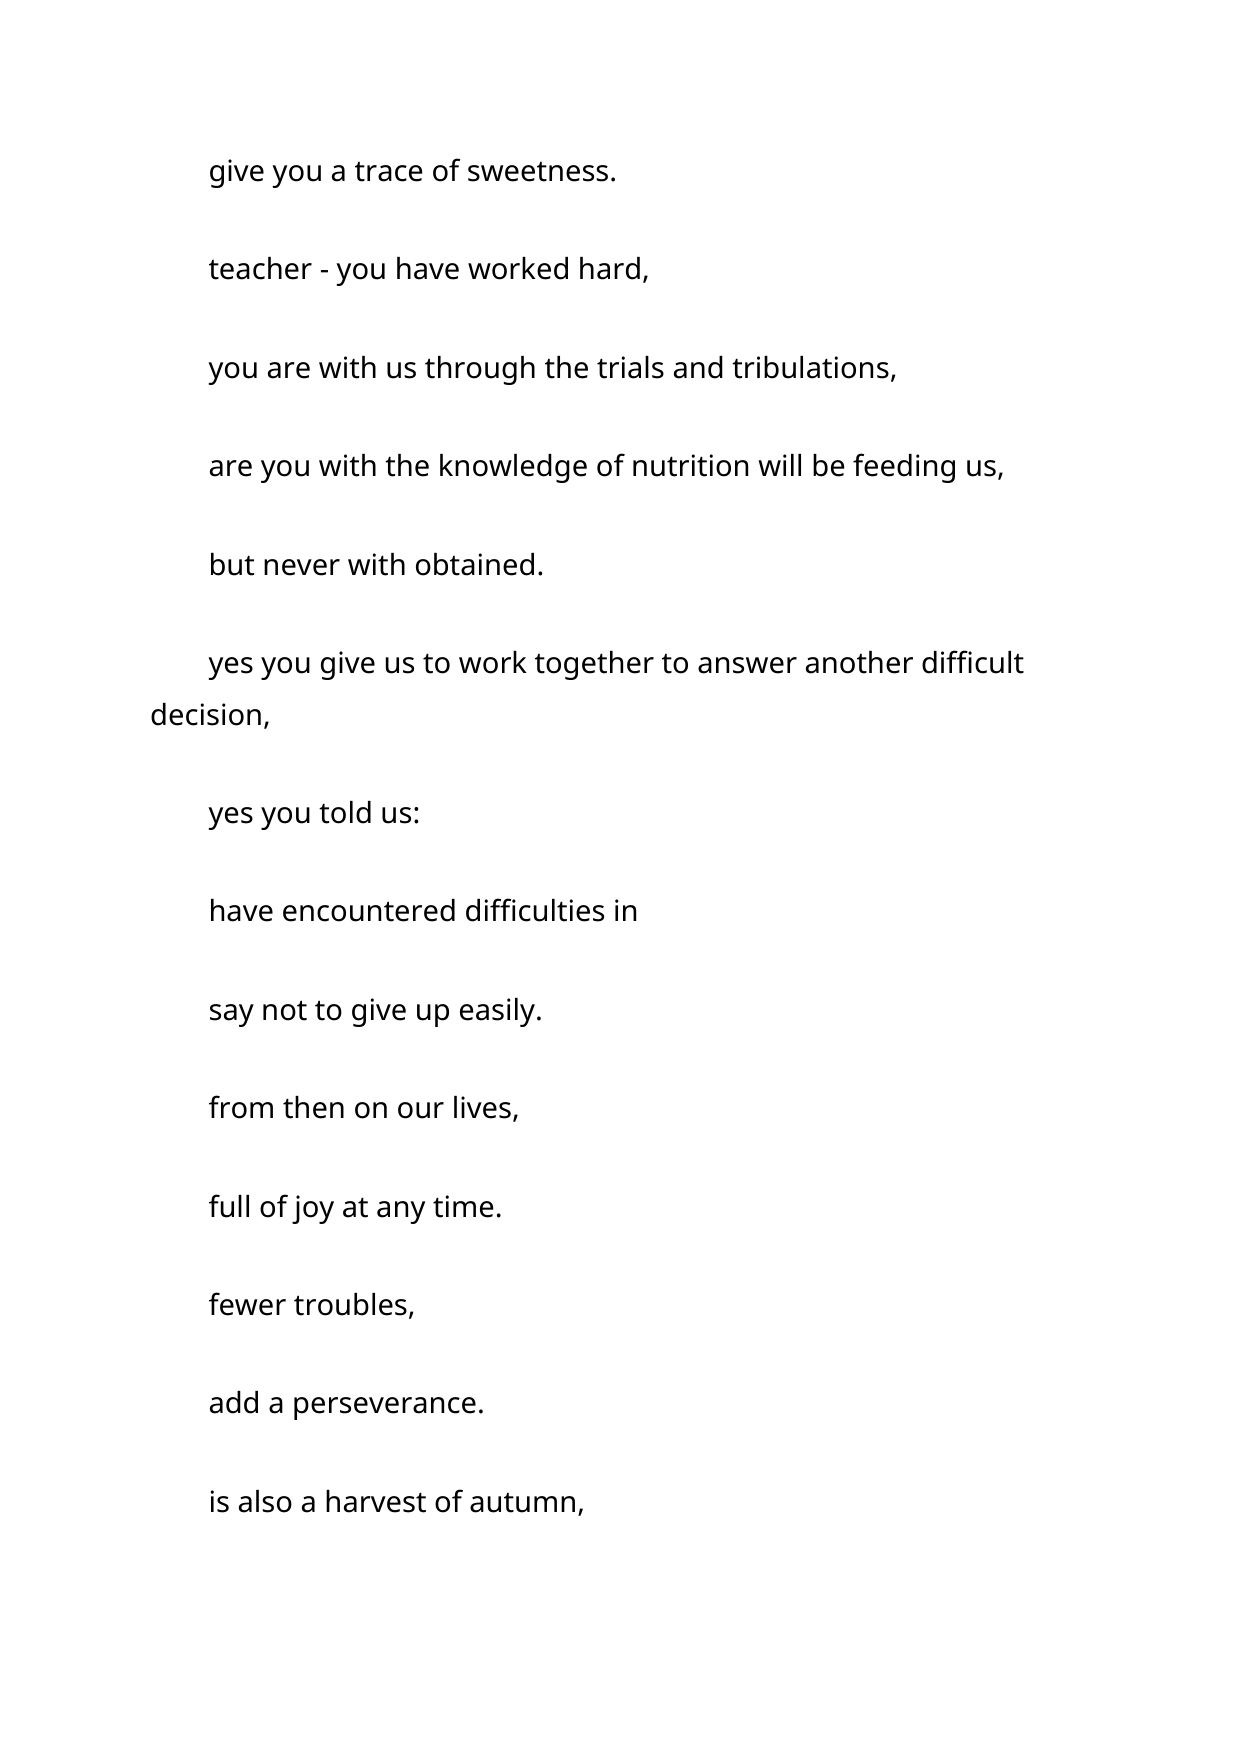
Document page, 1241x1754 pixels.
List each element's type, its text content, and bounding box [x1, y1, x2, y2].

text are you with the knowledge of nutrition will be feeding us, [150, 445, 1090, 485]
text have encountered difficulties in [150, 891, 1090, 930]
text full of joy at any time. [150, 1186, 1090, 1226]
text you are with us through the trials and tribulations, [150, 347, 1090, 387]
text yes you give us to work together to answer another difficult decision, [150, 642, 1090, 733]
text but never with obtained. [150, 544, 1090, 583]
text from then on our lives, [150, 1087, 1090, 1127]
text say not to give up easily. [150, 989, 1090, 1029]
text teacher - you have worked hard, [150, 248, 1090, 288]
text fewer troubles, [150, 1284, 1090, 1324]
text is also a harvest of autumn, [150, 1481, 1090, 1521]
text yes you told us: [150, 792, 1090, 832]
text give you a trace of sweetness. [150, 150, 1090, 190]
text add a perseverance. [150, 1383, 1090, 1422]
